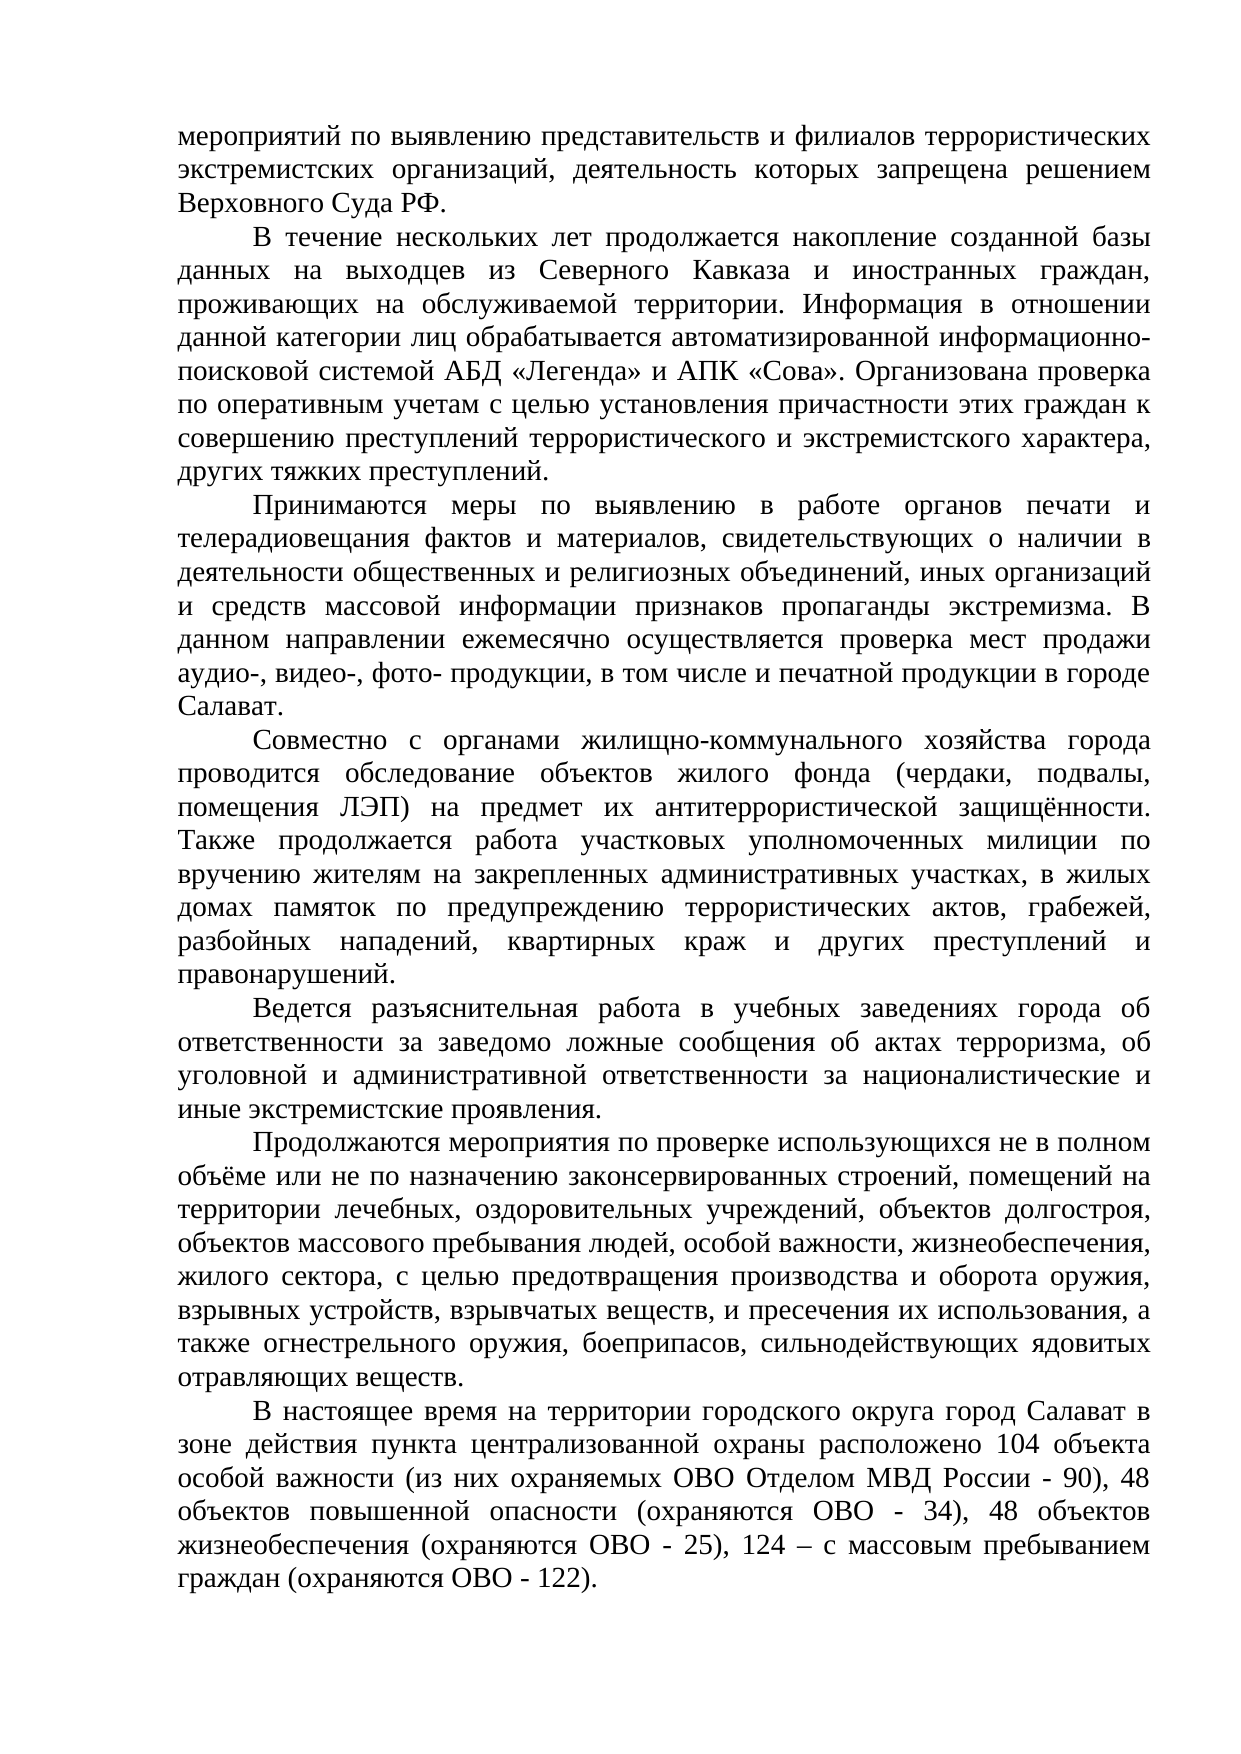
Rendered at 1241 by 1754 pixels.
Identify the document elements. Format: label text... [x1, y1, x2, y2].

text В течение нескольких лет продолжается накопление созданной базы данных на выходцев из Северного Кавказа и иностранных граждан, проживающих на обслуживаемой территории. Информация в отношении данной категории лиц обрабатывается автоматизированной информационно-поисковой системой АБД «Легенда» и АПК «Сова». Организована проверка по оперативным учетам с целью установления причастности этих граждан к совершению преступлений террористического и экстремистского характера, других тяжких преступлений. [177, 219, 1152, 487]
text Продолжаются мероприятия по проверке использующихся не в полном объёме или не по назначению законсервированных строений, помещений на территории лечебных, оздоровительных учреждений, объектов долгостроя, объектов массового пребывания людей, особой важности, жизнеобеспечения, жилого сектора, с целью предотвращения производства и оборота оружия, взрывных устройств, взрывчатых веществ, и пресечения их использования, а также огнестрельного оружия, боеприпасов, сильнодействующих ядовитых отравляющих веществ. [177, 1124, 1152, 1393]
text Ведется разъяснительная работа в учебных заведениях города об ответственности за заведомо ложные сообщения об актах терроризма, об уголовной и административной ответственности за националистические и иные экстремистские проявления. [177, 990, 1152, 1124]
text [177, 118, 1152, 219]
text Совместно с органами жилищно-коммунального хозяйства города проводится обследование объектов жилого фонда (чердаки, подвалы, помещения ЛЭП) на предмет их антитеррористической защищённости. Также продолжается работа участковых уполномоченных милиции по вручению жителям на закрепленных административных участках, в жилых домах памяток по предупреждению террористических актов, грабежей, разбойных нападений, квартирных краж и других преступлений и правонарушений. [177, 722, 1152, 990]
text В настоящее время на территории городского округа город Салават в зоне действия пункта централизованной охраны расположено 104 объекта особой важности (из них охраняемых ОВО Отделом МВД России - 90), 48 объектов повышенной опасности (охраняются ОВО - 34), 48 объектов жизнеобеспечения (охраняются ОВО - 25), 124 – с массовым пребыванием граждан (охраняются ОВО - 122). [177, 1393, 1152, 1594]
text Принимаются меры по выявлению в работе органов печати и телерадиовещания фактов и материалов, свидетельствующих о наличии в деятельности общественных и религиозных объединений, иных организаций и средств массовой информации признаков пропаганды экстремизма. В данном направлении ежемесячно осуществляется проверка мест продажи аудио-, видео-, фото- продукции, в том числе и печатной продукции в городе Салават. [177, 487, 1152, 722]
